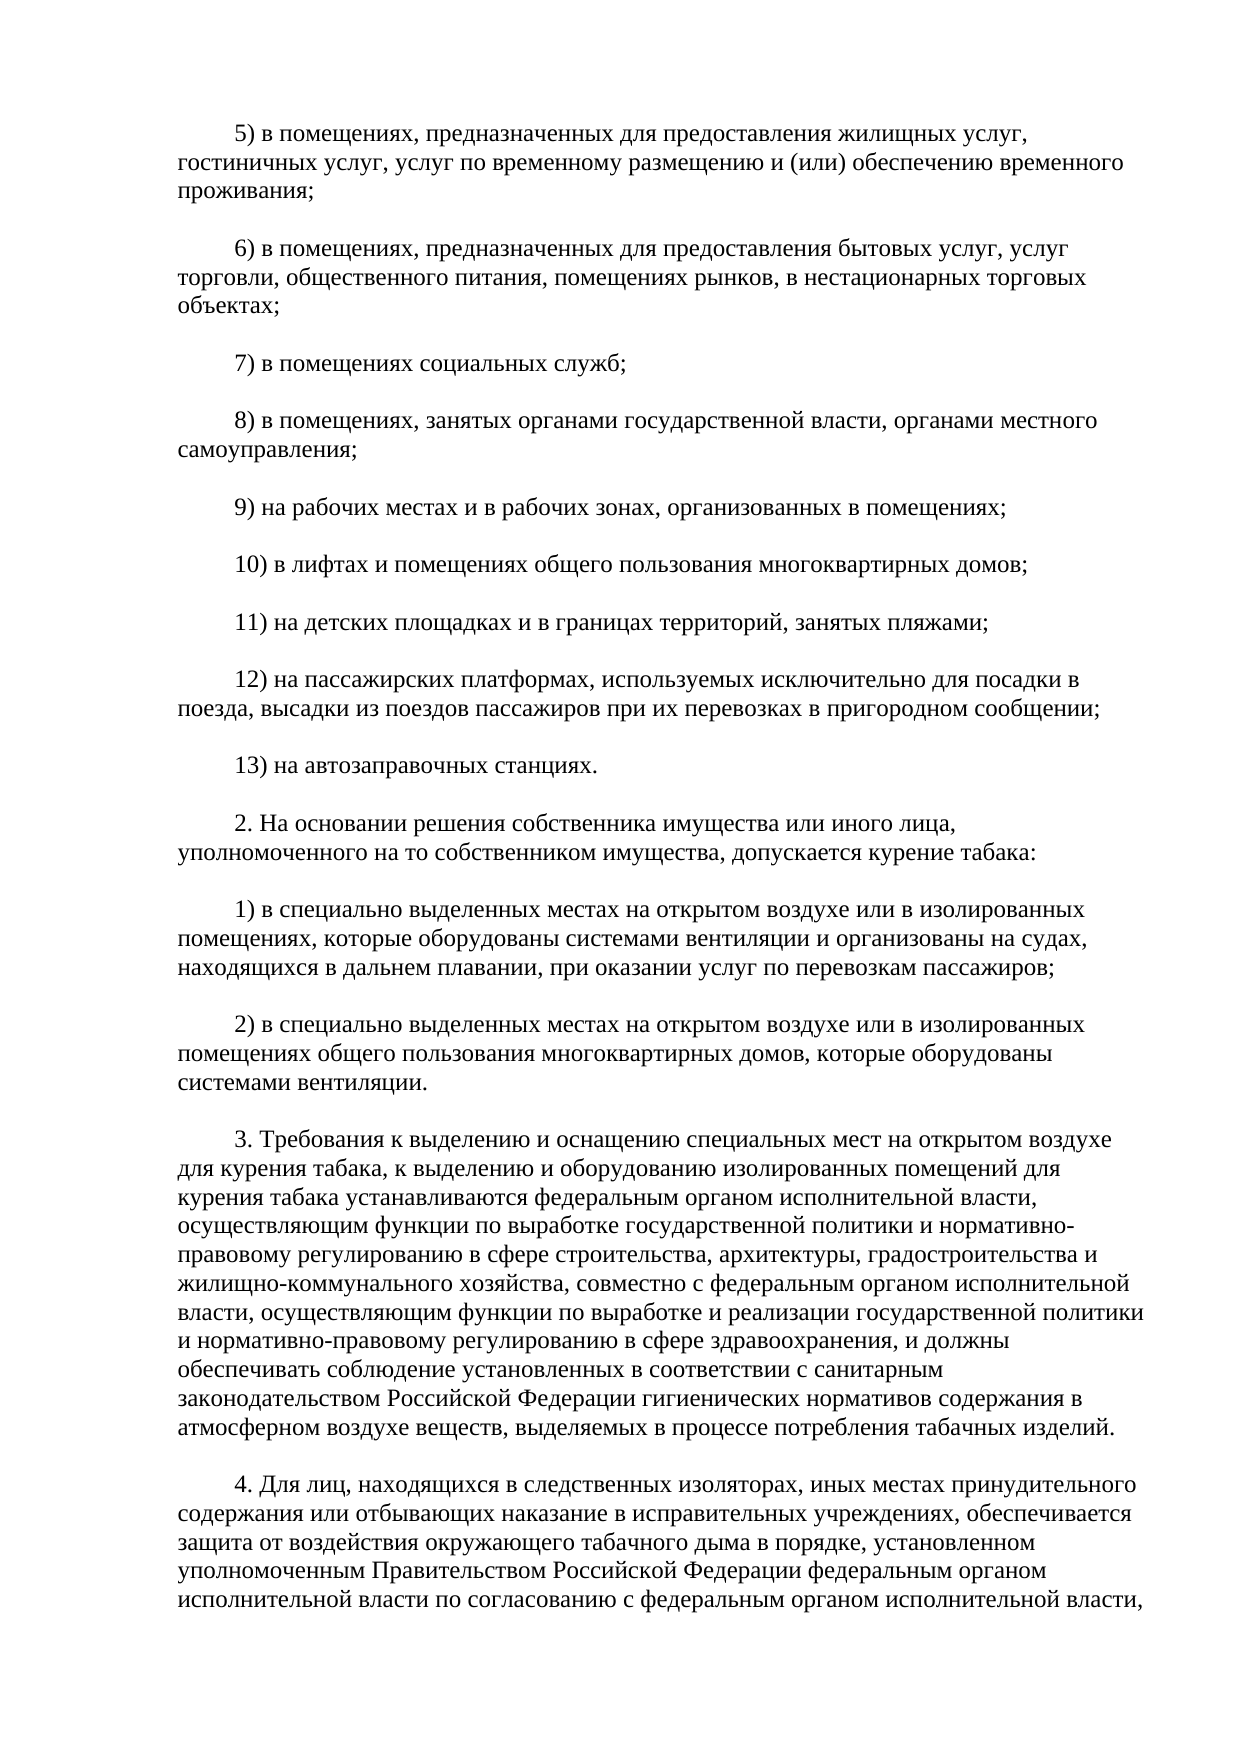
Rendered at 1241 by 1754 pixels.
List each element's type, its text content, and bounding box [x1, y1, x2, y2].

text 10) в лифтах и помещениях общего пользования многоквартирных домов; [177, 549, 1152, 578]
text 1) в специально выделенных местах на открытом воздухе или в изолированных помещениях, которые оборудованы системами вентиляции и организованы на судах, находящихся в дальнем плавании, при оказании услуг по перевозкам пассажиров; [177, 894, 1152, 981]
text 3. Требования к выделению и оснащению специальных мест на открытом воздухе для курения табака, к выделению и оборудованию изолированных помещений для курения табака устанавливаются федеральным органом исполнительной власти, осуществляющим функции по выработке государственной политики и нормативно-правовому регулированию в сфере строительства, архитектуры, градостроительства и жилищно-коммунального хозяйства, совместно с федеральным органом исполнительной власти, осуществляющим функции по выработке и реализации государственной политики и нормативно-правовому регулированию в сфере здравоохранения, и должны обеспечивать соблюдение установленных в соответствии с санитарным законодательством Российской Федерации гигиенических нормативов содержания в атмосферном воздухе веществ, выделяемых в процессе потребления табачных изделий. [177, 1124, 1152, 1441]
text 2. На основании решения собственника имущества или иного лица, уполномоченного на то собственником имущества, допускается курение табака: [177, 808, 1152, 866]
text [177, 1469, 1152, 1613]
text 6) в помещениях, предназначенных для предоставления бытовых услуг, услуг торговли, общественного питания, помещениях рынков, в нестационарных торговых объектах; [177, 233, 1152, 319]
text 7) в помещениях социальных служб; [177, 348, 1152, 377]
text 13) на автозаправочных станциях. [177, 751, 1152, 779]
text 2) в специально выделенных местах на открытом воздухе или в изолированных помещениях общего пользования многоквартирных домов, которые оборудованы системами вентиляции. [177, 1009, 1152, 1096]
text 11) на детских площадках и в границах территорий, занятых пляжами; [177, 607, 1152, 636]
text 12) на пассажирских платформах, используемых исключительно для посадки в поезда, высадки из поездов пассажиров при их перевозках в пригородном сообщении; [177, 664, 1152, 722]
text 9) на рабочих местах и в рабочих зонах, организованных в помещениях; [177, 492, 1152, 521]
text 8) в помещениях, занятых органами государственной власти, органами местного самоуправления; [177, 406, 1152, 463]
text 5) в помещениях, предназначенных для предоставления жилищных услуг, гостиничных услуг, услуг по временному размещению и (или) обеспечению временного проживания; [177, 118, 1152, 204]
